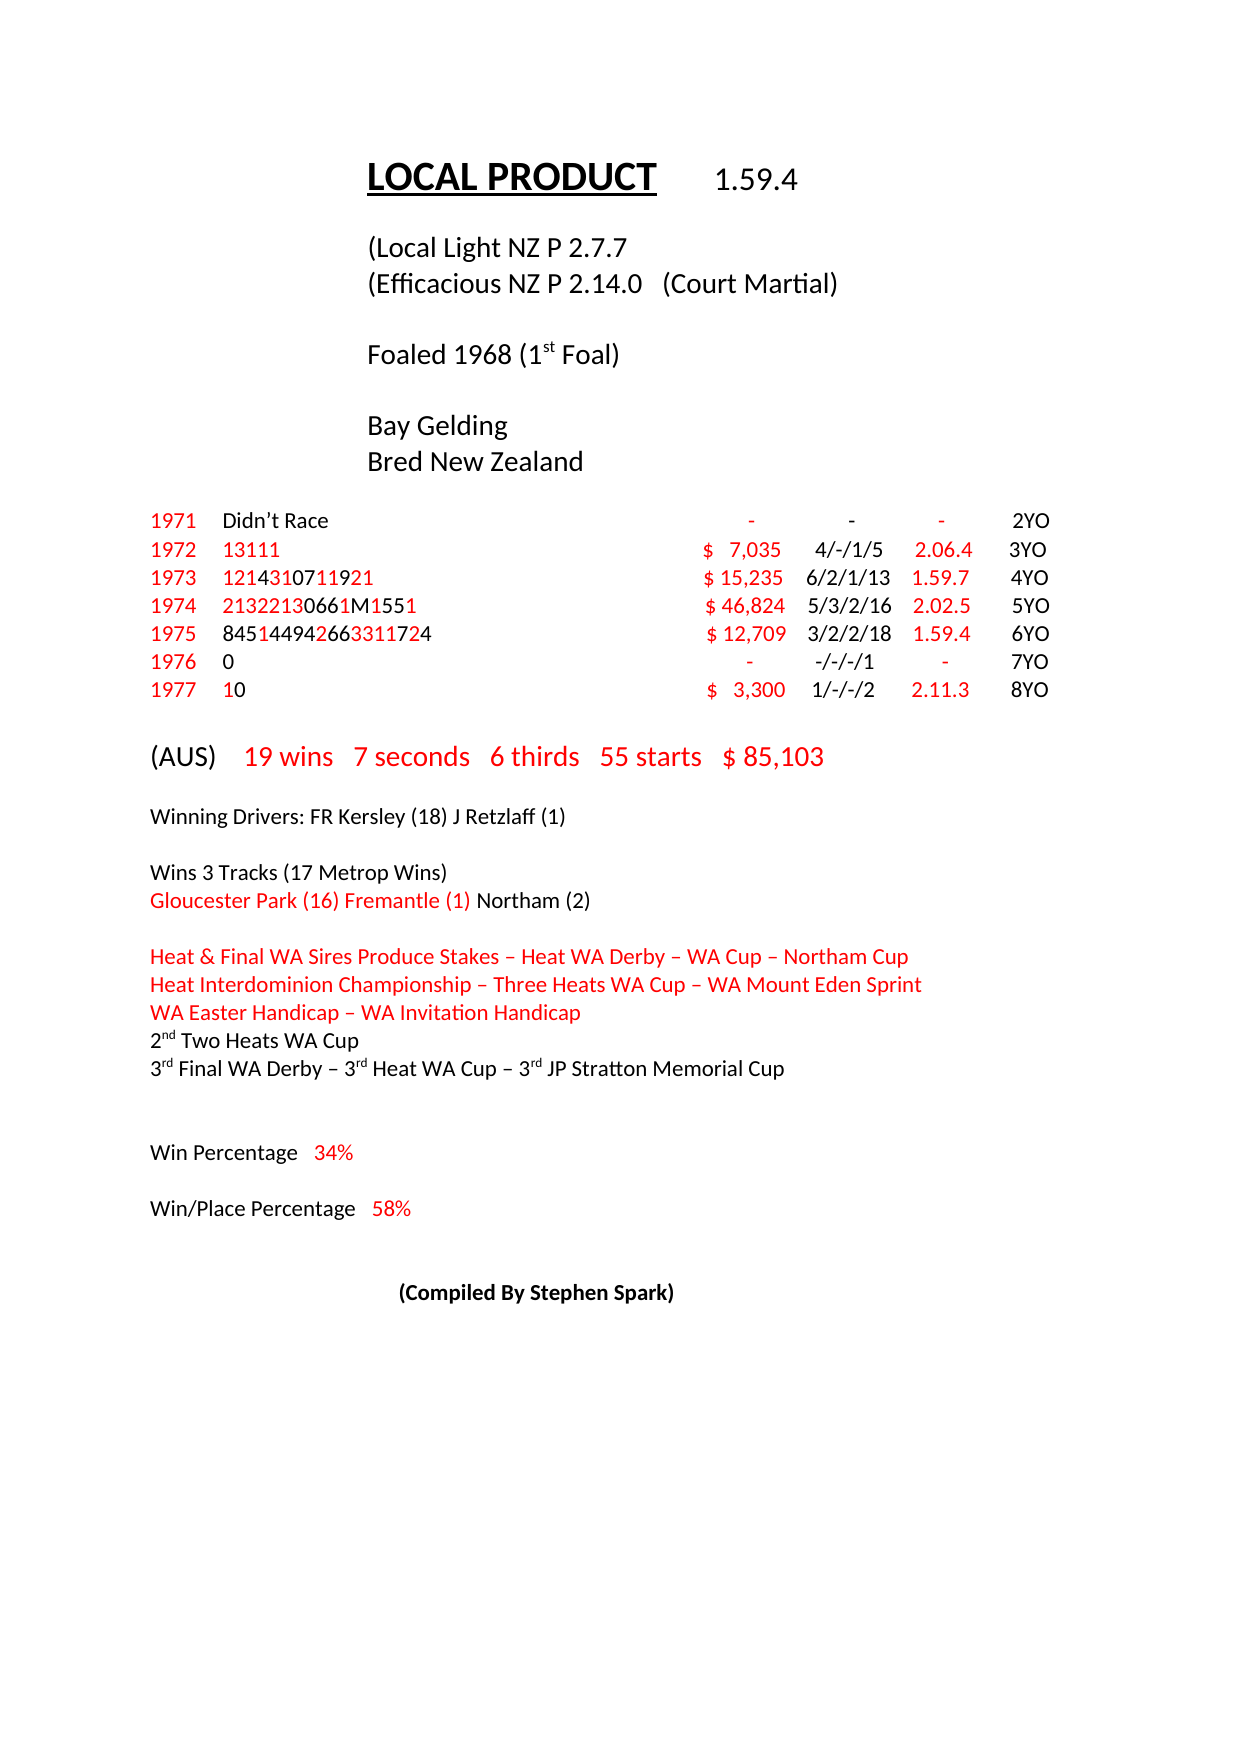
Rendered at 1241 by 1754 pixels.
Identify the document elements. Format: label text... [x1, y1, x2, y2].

text 1974 21322130661M1551 $ 46,824 5/3/2/16 2.02.5 5YO [150, 591, 1090, 619]
text Win/Place Percentage 58% [150, 1194, 1090, 1222]
text 2nd Two Heats WA Cup [150, 1026, 1090, 1054]
text 1973 1214310711921 $ 15,235 6/2/1/13 1.59.7 4YO [150, 563, 1090, 591]
text WA Easter Handicap – WA Invitation Handicap [150, 998, 1090, 1026]
text 1971 Didn’t Race - - - 2YO [150, 507, 1090, 535]
text Wins 3 Tracks (17 Metrop Wins) [150, 858, 1090, 886]
text Win Percentage 34% [150, 1138, 1090, 1166]
text (Local Light NZ P 2.7.7 [150, 229, 1090, 265]
text LOCAL PRODUCT 1.59.4 [150, 150, 1090, 201]
text Heat & Final WA Sires Produce Stakes – Heat WA Derby – WA Cup – Northam Cup [150, 942, 1090, 970]
text Foaled 1968 (1st Foal) [150, 336, 1090, 372]
text 3rd Final WA Derby – 3rd Heat WA Cup – 3rd JP Stratton Memorial Cup [150, 1054, 1090, 1082]
text (Compiled By Stephen Spark) [150, 1278, 1090, 1306]
text Winning Drivers: FR Kersley (18) J Retzlaff (1) [150, 802, 1090, 830]
text (AUS) 19 wins 7 seconds 6 thirds 55 starts $ 85,103 [150, 738, 1090, 774]
text 1975 845144942663311724 $ 12,709 3/2/2/18 1.59.4 6YO [150, 619, 1090, 647]
text 1976 0 - -/-/-/1 - 7YO [150, 647, 1090, 675]
text Bay Gelding [150, 407, 1090, 443]
text Gloucester Park (16) Fremantle (1) Northam (2) [150, 886, 1090, 914]
text (Efficacious NZ P 2.14.0 (Court Martial) [150, 265, 1090, 301]
text 1972 13111 $ 7,035 4/-/1/5 2.06.4 3YO [150, 535, 1090, 563]
text Heat Interdominion Championship – Three Heats WA Cup – WA Mount Eden Sprint [150, 970, 1090, 998]
text Bred New Zealand [150, 443, 1090, 479]
text 1977 10 $ 3,300 1/-/-/2 2.11.3 8YO [150, 675, 1090, 703]
